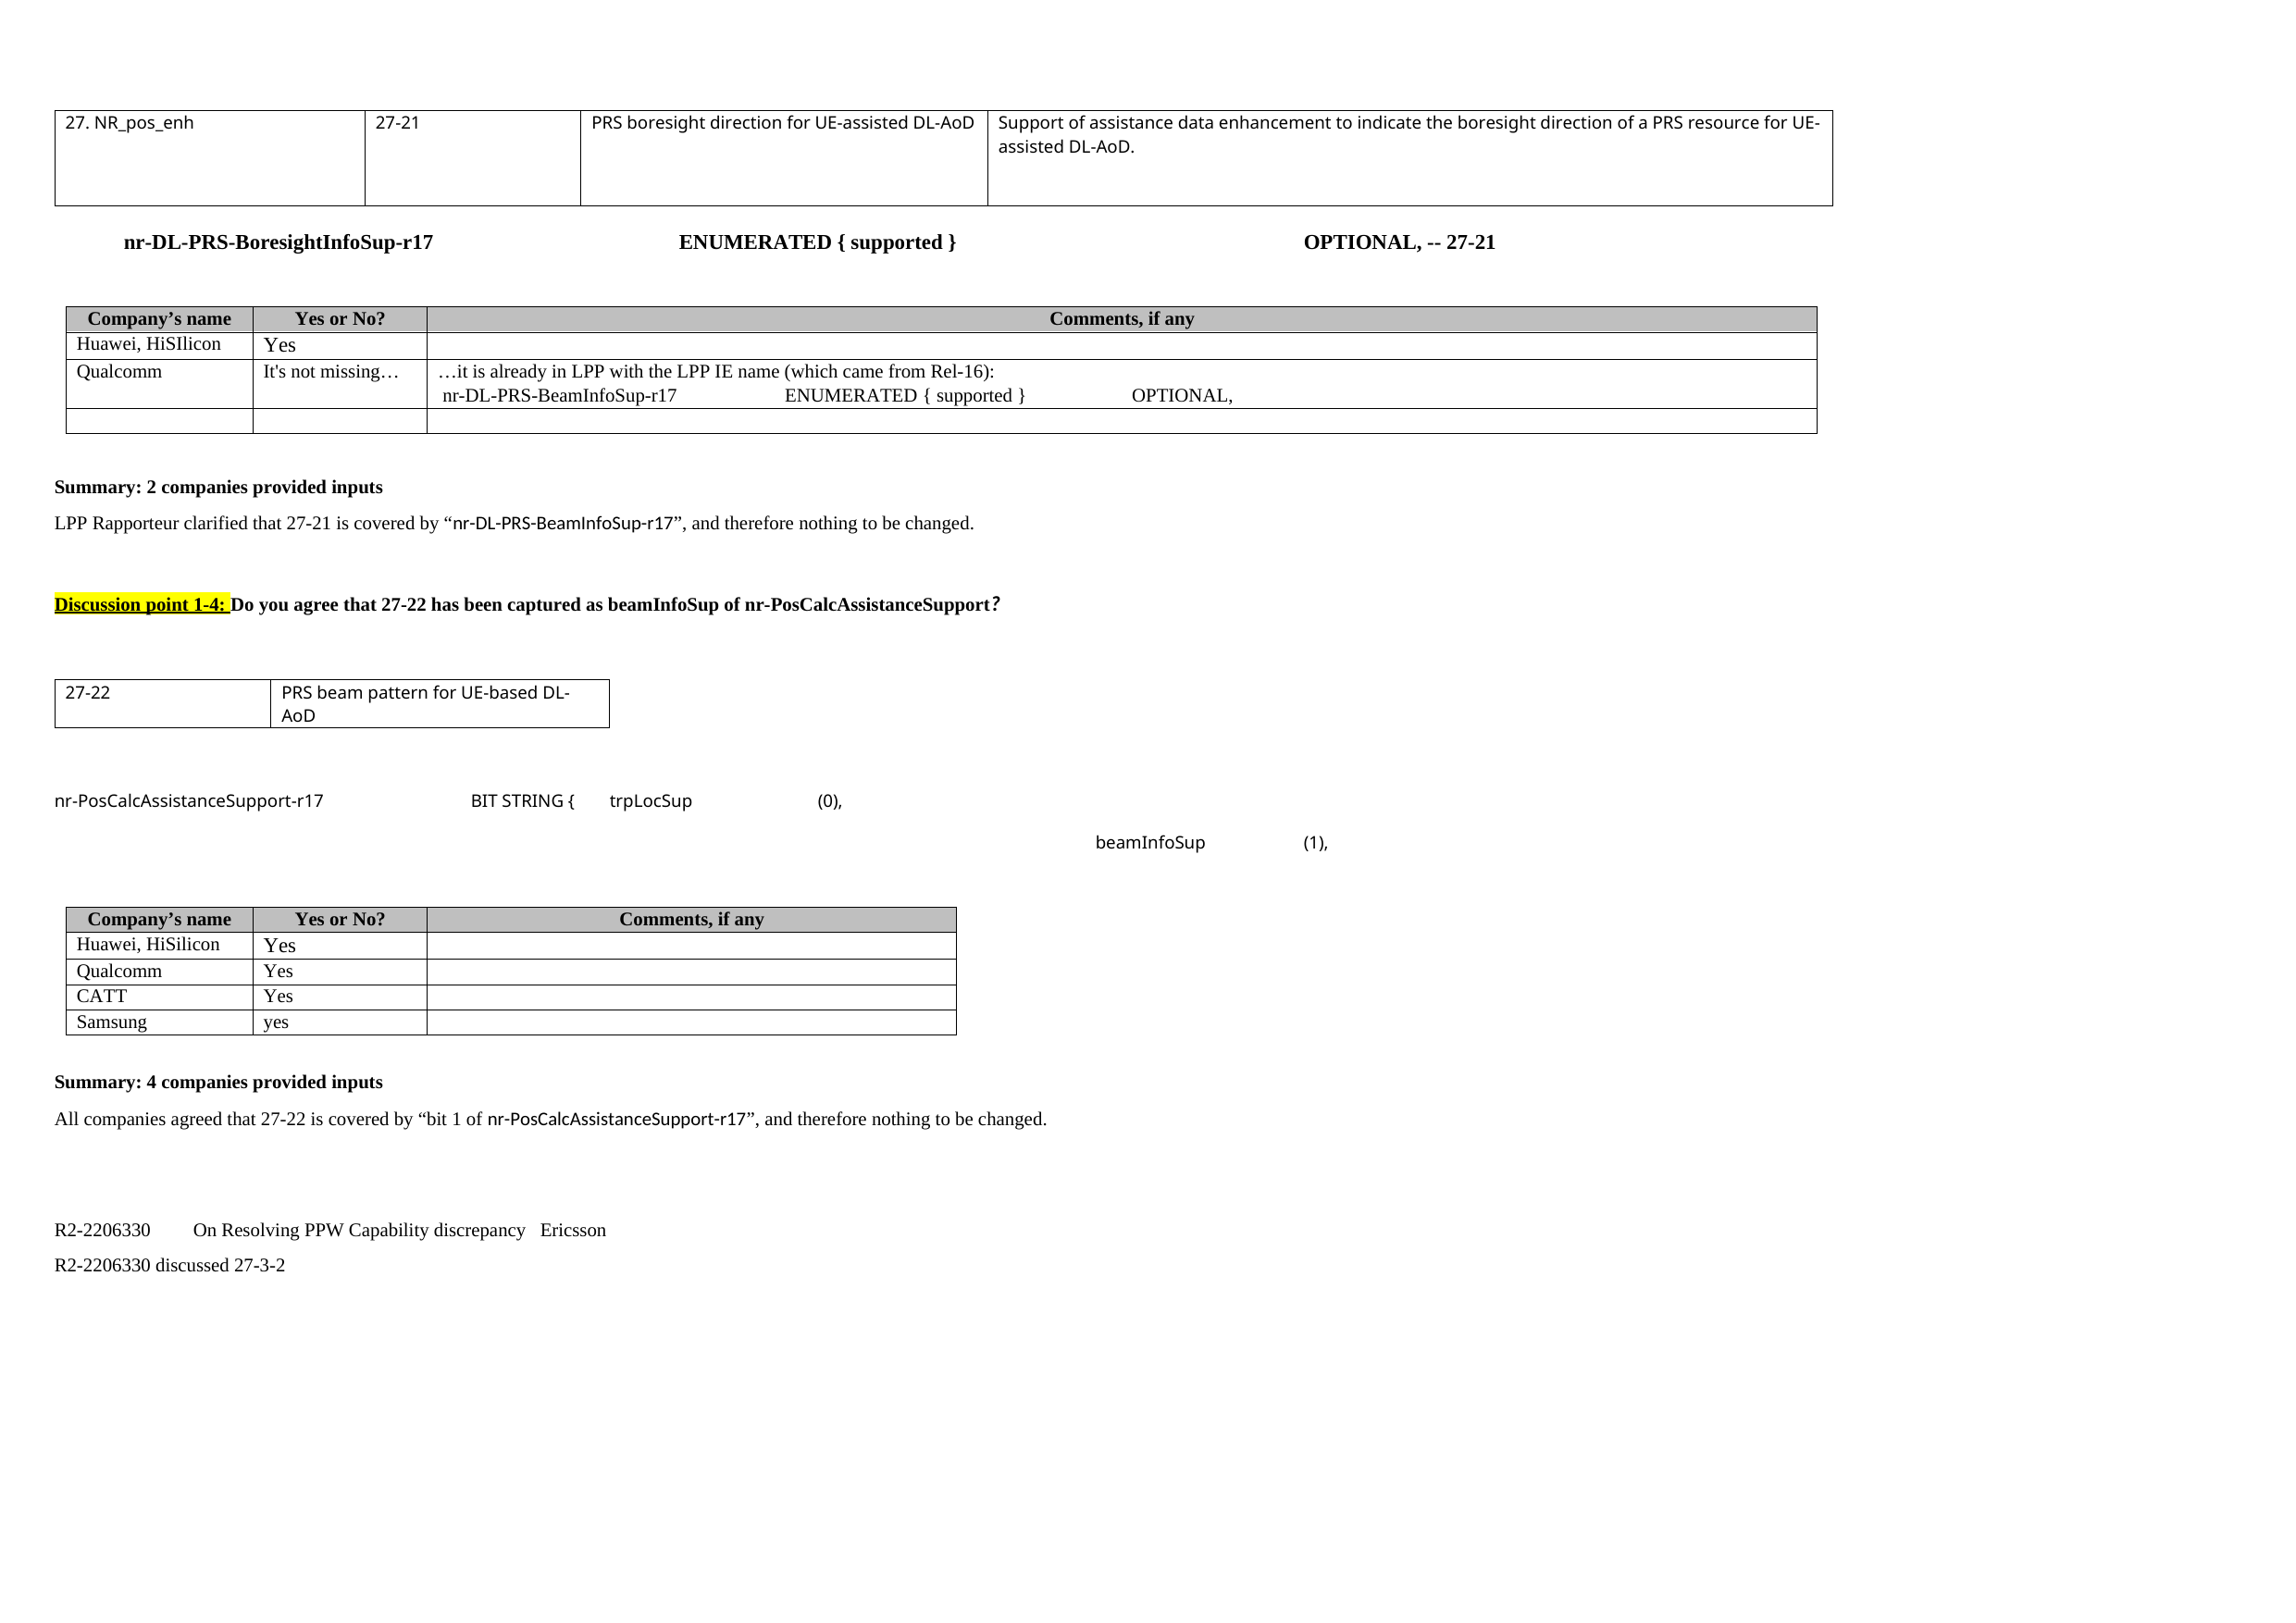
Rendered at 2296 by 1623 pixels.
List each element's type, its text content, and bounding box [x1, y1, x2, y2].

text LPP Rapporteur clarified that 27-21 is covered by “nr-DL-PRS-BeamInfoSup-r17”, and therefore nothing to be changed. [54, 512, 2214, 535]
table_cell Yes [254, 333, 427, 359]
text All companies agreed that 27-22 is covered by “bit 1 of nr-PosCalcAssistanceSupport-r17”, and therefore nothing to be changed. [54, 1107, 2214, 1130]
table_cell CATT [67, 985, 253, 1010]
table_cell Yes [254, 985, 427, 1010]
table_cell [428, 985, 956, 1010]
text Discussion point 1-4: Do you agree that 27-22 has been captured as beamInfoSup of nr-PosCalcAssistanceSupport? [54, 590, 2214, 616]
table_header Company’s name [67, 908, 253, 932]
table_cell [428, 933, 956, 959]
table_cell Huawei, HiSIlicon [67, 333, 253, 359]
table_cell …it is already in LPP with the LPP IE name (which came from Rel-16): nr-DL-PRS-BeamInfoSup-r17 ENUMERATED { supported } OPTIONAL, [428, 360, 1817, 408]
table_header Company’s name [67, 307, 253, 331]
text nr-DL-PRS-BoresightInfoSup-r17 ENUMERATED { supported } OPTIONAL, -- 27-21 [54, 229, 2214, 254]
text beamInfoSup (1), [54, 830, 2214, 853]
table_cell Yes [254, 960, 427, 984]
table_header 27. NR_pos_enh [56, 111, 365, 205]
table_header Comments, if any [428, 908, 956, 932]
table_header Support of assistance data enhancement to indicate the boresight direction of a PRS resource for UE-assisted DL-AoD. [988, 111, 1832, 205]
table_cell yes [254, 1010, 427, 1035]
text nr-PosCalcAssistanceSupport-r17 BIT STRING { trpLocSup (0), [54, 789, 2214, 812]
table_cell Yes [254, 933, 427, 959]
table_cell Qualcomm [67, 960, 253, 984]
table_cell [428, 960, 956, 984]
table_header PRS boresight direction for UE-assisted DL-AoD [581, 111, 987, 205]
table_cell Samsung [67, 1010, 253, 1035]
table_cell [428, 333, 1817, 359]
table_cell [428, 409, 1817, 433]
table_header Comments, if any [428, 307, 1817, 331]
table_cell Qualcomm [67, 360, 253, 408]
text Summary: 2 companies provided inputs [54, 476, 2214, 498]
text R2-2206330 On Resolving PPW Capability discrepancy Ericsson [54, 1218, 2214, 1241]
table_header 27-22 [56, 680, 270, 727]
table_cell Huawei, HiSilicon [67, 933, 253, 959]
table_header Yes or No? [254, 307, 427, 331]
table_cell It's not missing… [254, 360, 427, 408]
table_cell [254, 409, 427, 433]
table_cell [428, 1010, 956, 1035]
table_header 27-21 [366, 111, 580, 205]
text R2-2206330 discussed 27-3-2 [54, 1254, 2214, 1276]
table_cell [67, 409, 253, 433]
table_header Yes or No? [254, 908, 427, 932]
text Summary: 4 companies provided inputs [54, 1071, 2214, 1093]
table_header PRS beam pattern for UE-based DL-AoD [271, 680, 609, 727]
